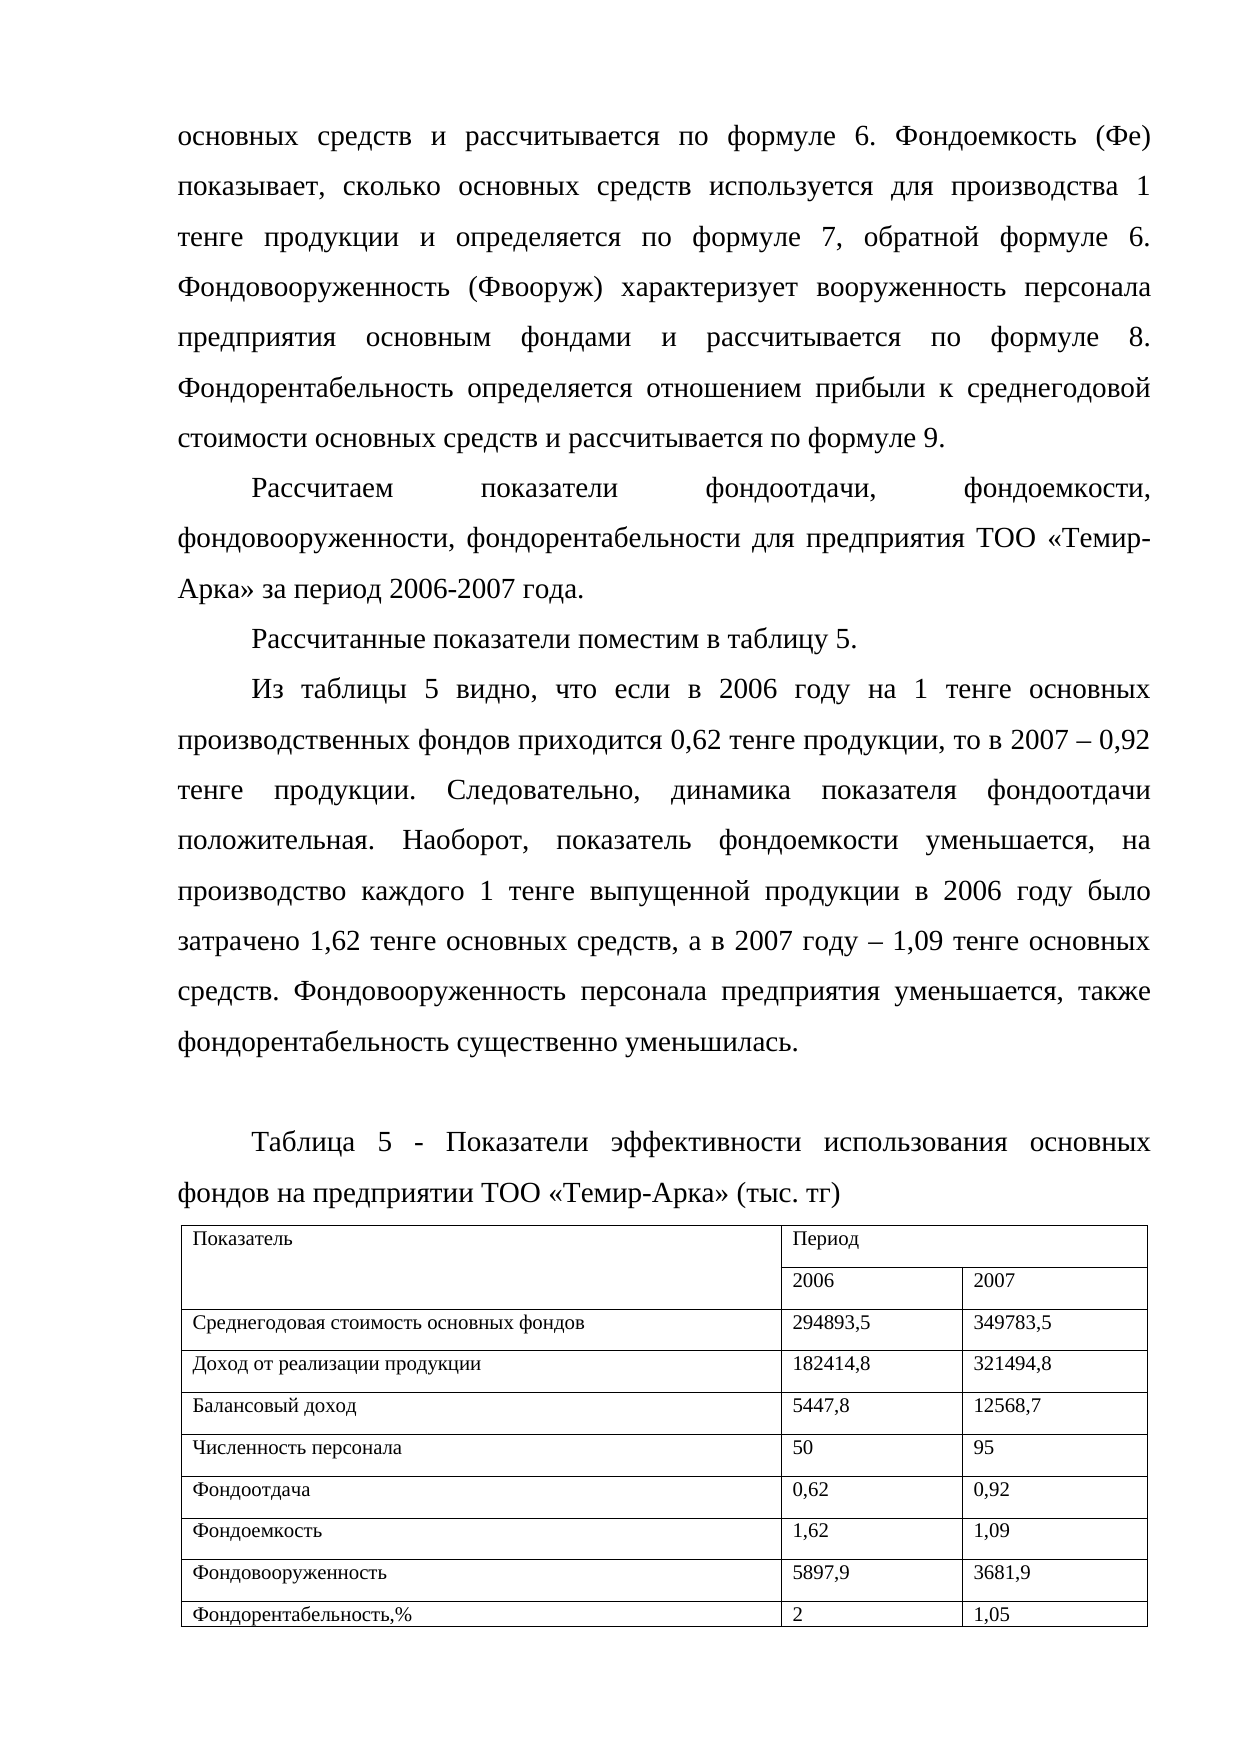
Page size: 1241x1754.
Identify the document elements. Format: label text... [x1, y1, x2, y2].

text Из таблицы 5 видно, что если в 2006 году на 1 тенге основных производственных фондов приходится 0,62 тенге продукции, то в 2007 – 0,92 тенге продукции. Следовательно, динамика показателя фондоотдачи положительная. Наоборот, показатель фондоемкости уменьшается, на производство каждого 1 тенге выпущенной продукции в 2006 году было затрачено 1,62 тенге основных средств, а в 2007 году – 1,09 тенге основных средств. Фондовооруженность персонала предприятия уменьшается, также фондорентабельность существенно уменьшилась. [177, 672, 1152, 1057]
table_cell 5897,9 [782, 1560, 962, 1601]
table_cell 294893,5 [782, 1310, 962, 1350]
table_cell Доход от реализации продукции [182, 1351, 781, 1392]
table_cell 1,05 [963, 1602, 1147, 1626]
table_cell Фондовооруженность [182, 1560, 781, 1601]
text Таблица 5 - Показатели эффективности использования основных фондов на предприятии ТОО «Темир-Арка» (тыс. тг) [177, 1124, 1152, 1208]
table_cell 2007 [963, 1268, 1147, 1308]
table_cell 2006 [782, 1268, 962, 1308]
table_cell Фондоемкость [182, 1519, 781, 1559]
table_cell 321494,8 [963, 1351, 1147, 1392]
table_cell 0,62 [782, 1477, 962, 1517]
table_cell 12568,7 [963, 1393, 1147, 1434]
table_cell 349783,5 [963, 1310, 1147, 1350]
table_cell Среднегодовая стоимость основных фондов [182, 1310, 781, 1350]
table_cell Фондорентабельность,% [182, 1602, 781, 1626]
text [177, 118, 1152, 453]
table_cell 0,92 [963, 1477, 1147, 1517]
table_cell 50 [782, 1435, 962, 1476]
table_cell 5447,8 [782, 1393, 962, 1434]
table_cell 1,09 [963, 1519, 1147, 1559]
table_cell 95 [963, 1435, 1147, 1476]
table_cell 1,62 [782, 1519, 962, 1559]
table_cell Фондоотдача [182, 1477, 781, 1517]
table_header Период [782, 1226, 1147, 1267]
table_cell 3681,9 [963, 1560, 1147, 1601]
text Рассчитаем показатели фондоотдачи, фондоемкости, фондовооруженности, фондорентабельности для предприятия ТОО «Темир-Арка» за период 2006-2007 года. [177, 470, 1152, 604]
table_header Показатель [182, 1226, 781, 1308]
table_cell 2 [782, 1602, 962, 1626]
table_cell 182414,8 [782, 1351, 962, 1392]
table_cell Численность персонала [182, 1435, 781, 1476]
table_cell Балансовый доход [182, 1393, 781, 1434]
text Рассчитанные показатели поместим в таблицу 5. [177, 621, 1152, 655]
